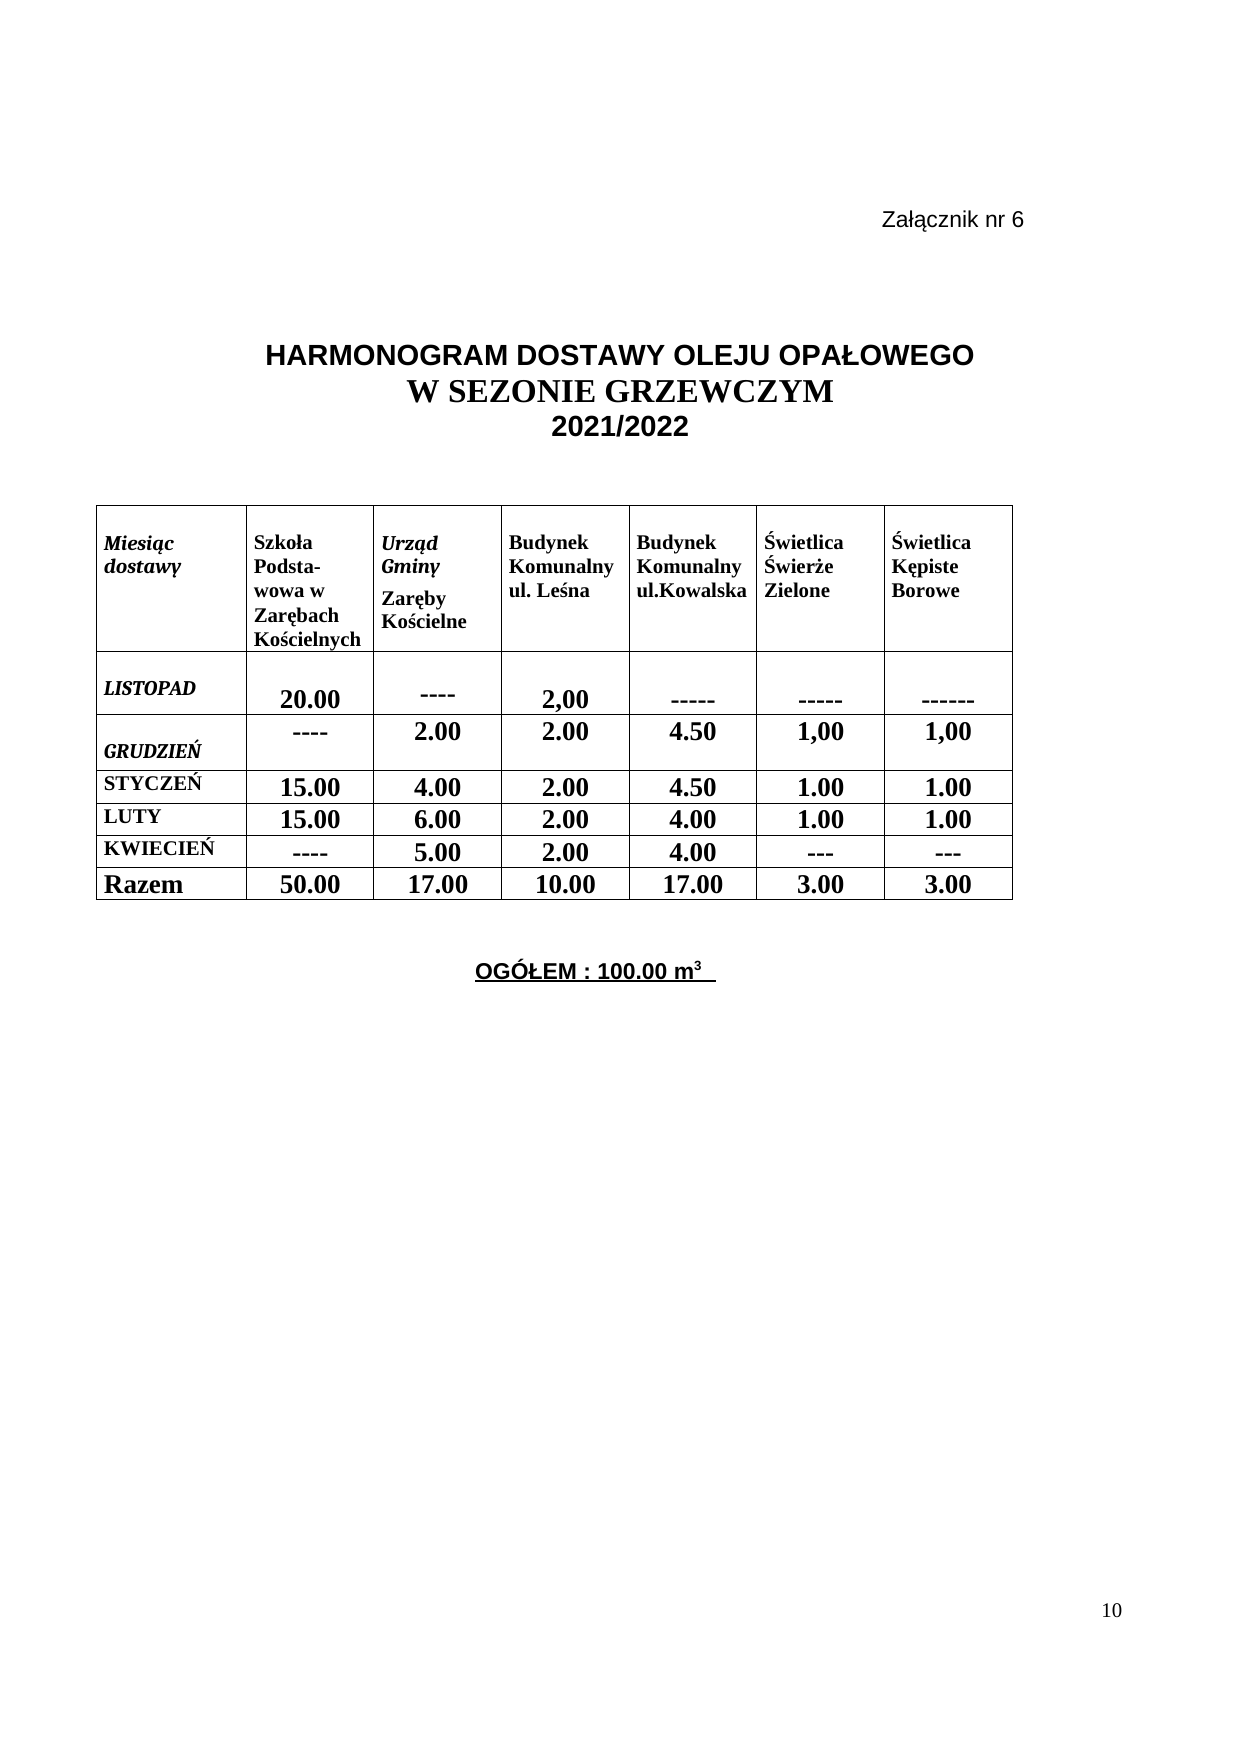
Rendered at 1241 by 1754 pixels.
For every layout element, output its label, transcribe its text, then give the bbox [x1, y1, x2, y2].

table_cell 6.00 [374, 804, 501, 835]
table_cell 10.00 [502, 868, 629, 899]
table_cell ---- [247, 836, 373, 867]
table_cell --- [757, 836, 884, 867]
table_cell 2.00 [502, 715, 629, 770]
table_cell --- [885, 836, 1012, 867]
table_cell 1,00 [757, 715, 884, 770]
subtitle W SEZONIE GRZEWCZYM [118, 371, 1122, 409]
table_cell 5.00 [374, 836, 501, 867]
table_cell Razem [97, 868, 246, 899]
table_cell 1.00 [757, 804, 884, 835]
table_cell 17.00 [630, 868, 756, 899]
table_cell LUTY [97, 804, 246, 835]
text Załącznik nr 6 [118, 206, 1122, 232]
table_cell 2.00 [502, 836, 629, 867]
table_header Urząd Gminy Zaręby Kościelne [374, 506, 501, 651]
table_header Świetlica Świerże Zielone [757, 506, 884, 651]
table_cell 2,00 [502, 652, 629, 714]
table_cell 4.00 [630, 804, 756, 835]
table_cell 3.00 [757, 868, 884, 899]
table_cell 2.00 [374, 715, 501, 770]
table_cell 2.00 [502, 771, 629, 802]
text HARMONOGRAM DOSTAWY OLEJU OPAŁOWEGO [118, 337, 1122, 371]
table_cell 4.00 [630, 836, 756, 867]
table_cell 50.00 [247, 868, 373, 899]
table_cell 4.00 [374, 771, 501, 802]
text OGÓŁEM : 100.00 m3 [118, 958, 1122, 984]
table_cell GRUDZIEŃ [97, 715, 246, 770]
table_cell 4.50 [630, 715, 756, 770]
table_cell 2.00 [502, 804, 629, 835]
table_header Miesiąc dostawy [97, 506, 246, 651]
table_cell 15.00 [247, 771, 373, 802]
table_cell 1.00 [885, 771, 1012, 802]
table_cell ---- [374, 652, 501, 714]
table_cell 1,00 [885, 715, 1012, 770]
table_cell 4.50 [630, 771, 756, 802]
table_cell 3.00 [885, 868, 1012, 899]
table_cell LISTOPAD [97, 652, 246, 714]
table_header Szkoła Podsta-wowa w Zarębach Kościelnych [247, 506, 373, 651]
text 2021/2022 [118, 409, 1122, 443]
table_header Budynek Komunalny ul. Leśna [502, 506, 629, 651]
table_cell 15.00 [247, 804, 373, 835]
table_cell KWIECIEŃ [97, 836, 246, 867]
table_cell ---- [247, 715, 373, 770]
table_cell 20.00 [247, 652, 373, 714]
table_cell STYCZEŃ [97, 771, 246, 802]
table_header Budynek Komunalny ul.Kowalska [630, 506, 756, 651]
table_header Świetlica Kępiste Borowe [885, 506, 1012, 651]
table_cell 1.00 [757, 771, 884, 802]
table_cell 1.00 [885, 804, 1012, 835]
table_cell 17.00 [374, 868, 501, 899]
